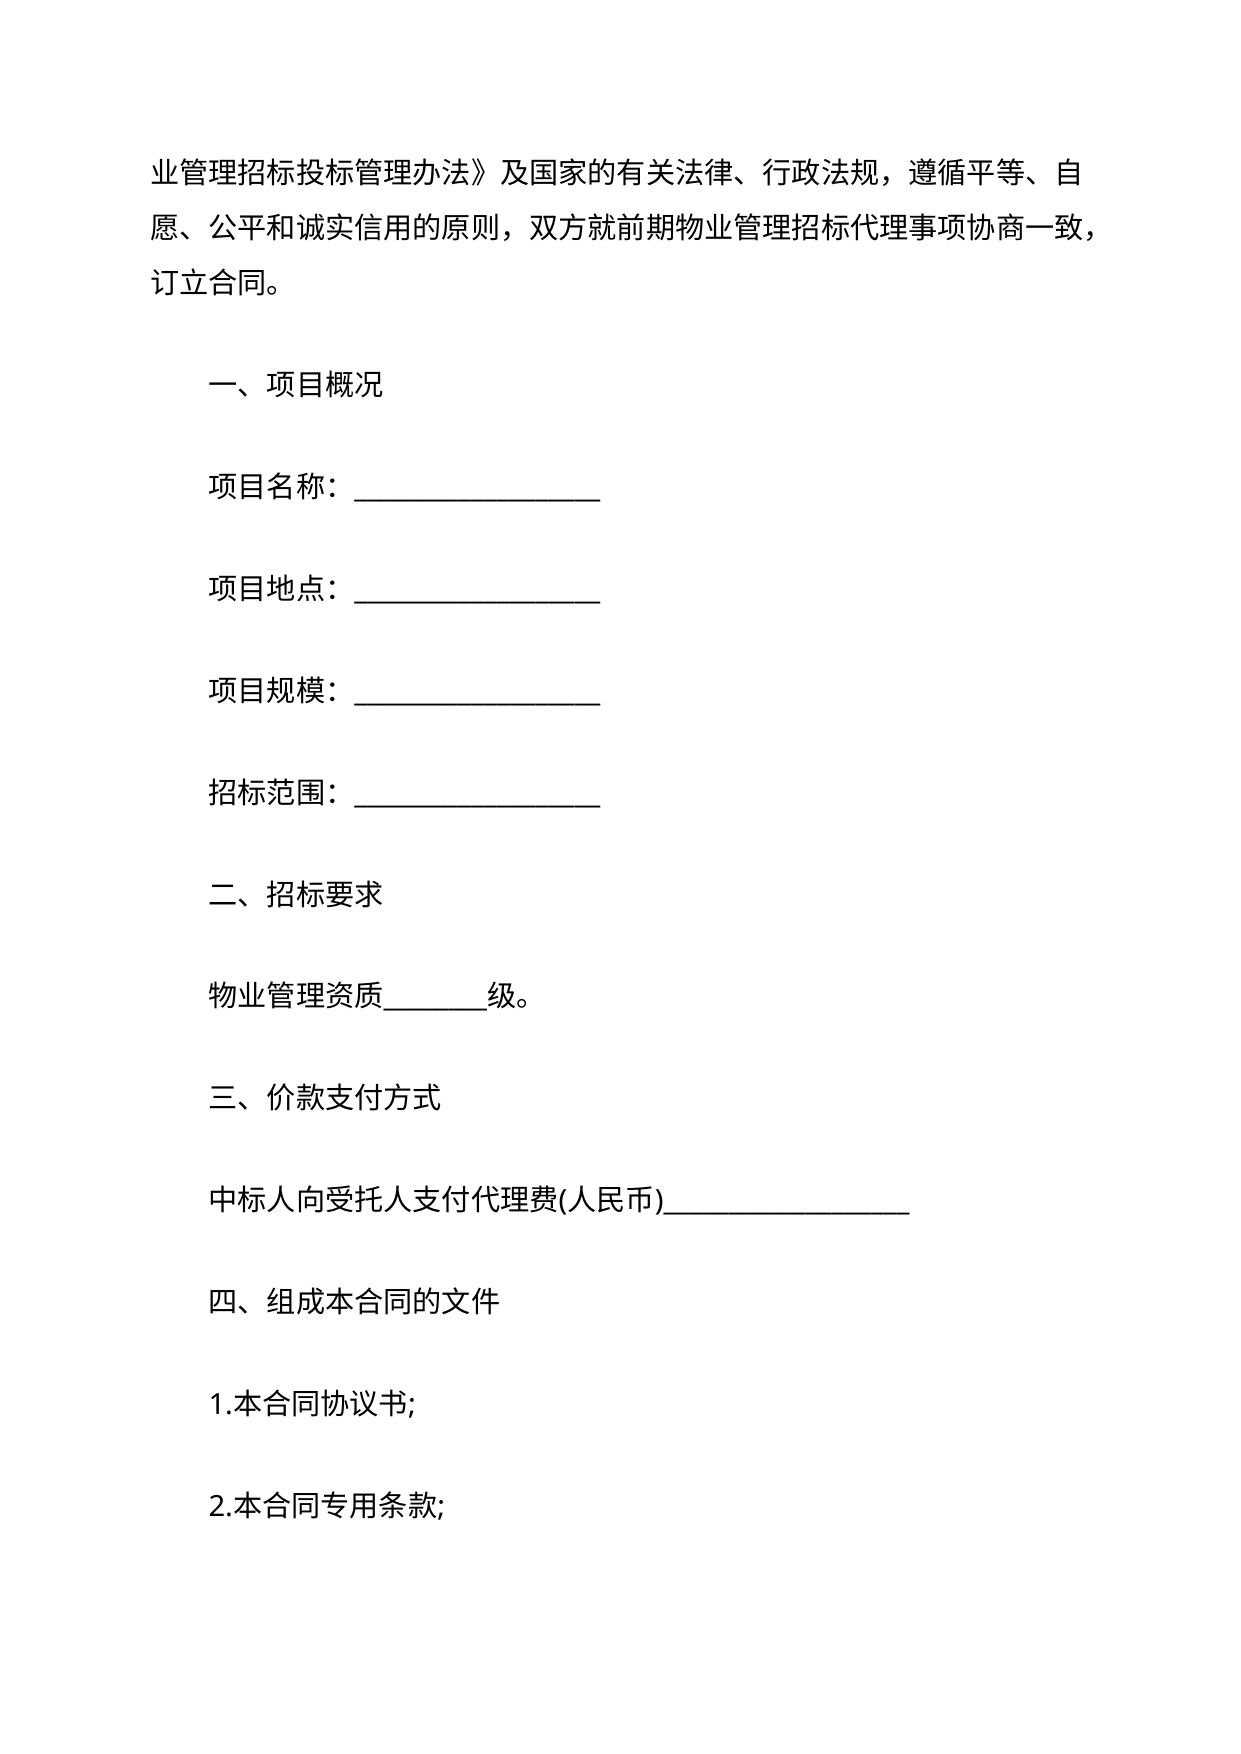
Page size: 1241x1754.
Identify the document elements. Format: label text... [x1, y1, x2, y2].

text 项目规模：___________________ [150, 667, 1090, 710]
text 1.本合同协议书; [150, 1381, 1090, 1423]
text 项目名称：___________________ [150, 463, 1090, 506]
text 中标人向受托人支付代理费(人民币)___________________ [150, 1177, 1090, 1219]
text 招标范围：___________________ [150, 769, 1090, 812]
text 一、项目概况 [150, 362, 1090, 404]
text 物业管理资质________级。 [150, 973, 1090, 1015]
text 项目地点：___________________ [150, 565, 1090, 608]
text 二、招标要求 [150, 871, 1090, 913]
text 四、组成本合同的文件 [150, 1279, 1090, 1321]
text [150, 150, 1090, 302]
text 2.本合同专用条款; [150, 1482, 1090, 1525]
text 三、价款支付方式 [150, 1075, 1090, 1117]
